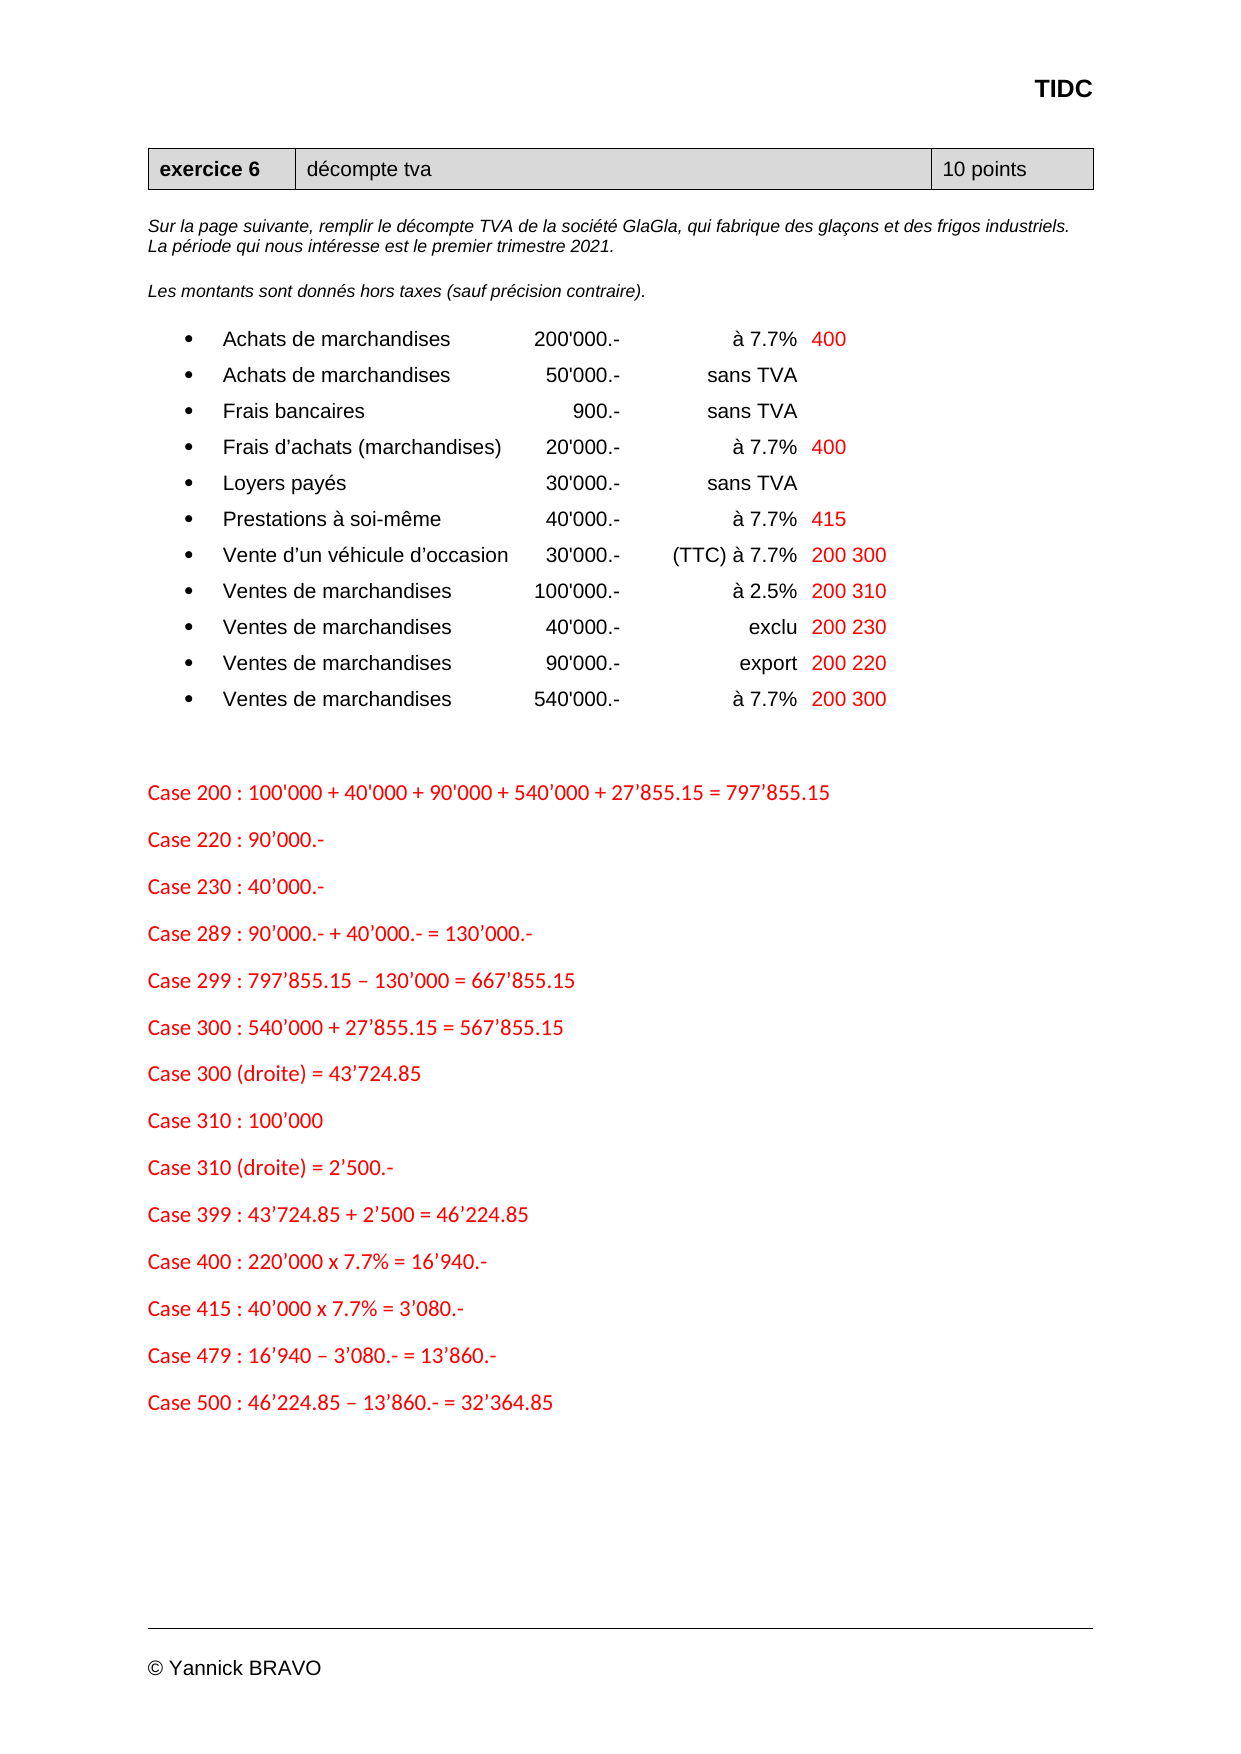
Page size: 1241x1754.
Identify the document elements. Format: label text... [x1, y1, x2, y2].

text Case 200 : 100'000 + 40'000 + 90'000 + 540’000 + 27’855.15 = 797’855.15 [148, 778, 1093, 806]
text Case 300 : 540’000 + 27’855.15 = 567’855.15 [148, 1013, 1093, 1041]
text Case 310 (droite) = 2’500.- [148, 1153, 1093, 1181]
list Ventes de marchandises 540'000.- à 7.7% 200 300 [185, 687, 1093, 711]
list Prestations à soi-même 40'000.- à 7.7% 415 [185, 507, 1093, 531]
text Les montants sont donnés hors taxes (sauf précision contraire). [148, 281, 1093, 302]
list Frais d’achats (marchandises) 20'000.- à 7.7% 400 [185, 435, 1093, 459]
text Case 310 : 100’000 [148, 1106, 1093, 1134]
text Case 500 : 46’224.85 – 13’860.- = 32’364.85 [148, 1388, 1093, 1416]
text Case 400 : 220’000 x 7.7% = 16’940.- [148, 1247, 1093, 1275]
text Case 230 : 40’000.- [148, 872, 1093, 900]
text Case 399 : 43’724.85 + 2’500 = 46’224.85 [148, 1200, 1093, 1228]
table_header décompte tva [296, 149, 931, 189]
table_header exercice 6 [149, 149, 295, 189]
list Achats de marchandises 50'000.- sans TVA [185, 363, 1093, 387]
list Ventes de marchandises 90'000.- export 200 220 [185, 651, 1093, 675]
table_header 10 points [932, 149, 1093, 189]
list Ventes de marchandises 40'000.- exclu 200 230 [185, 615, 1093, 639]
list Vente d’un véhicule d’occasion 30'000.- (TTC) à 7.7% 200 300 [185, 543, 1093, 567]
text Case 289 : 90’000.- + 40’000.- = 130’000.- [148, 919, 1093, 947]
list Frais bancaires 900.- sans TVA [185, 399, 1093, 423]
text Case 220 : 90’000.- [148, 825, 1093, 853]
text Case 479 : 16’940 – 3’080.- = 13’860.- [148, 1341, 1093, 1369]
list Achats de marchandises 200'000.- à 7.7% 400 [185, 327, 1093, 351]
text Case 299 : 797’855.15 – 130’000 = 667’855.15 [148, 966, 1093, 994]
text Case 300 (droite) = 43’724.85 [148, 1059, 1093, 1087]
text Sur la page suivante, remplir le décompte TVA de la société GlaGla, qui fabrique des glaçons et des frigos industriels. La période qui nous intéresse est le premier trimestre 2021. [148, 215, 1093, 256]
list Loyers payés 30'000.- sans TVA [185, 471, 1093, 495]
text Case 415 : 40’000 x 7.7% = 3’080.- [148, 1294, 1093, 1322]
list Ventes de marchandises 100'000.- à 2.5% 200 310 [185, 579, 1093, 603]
